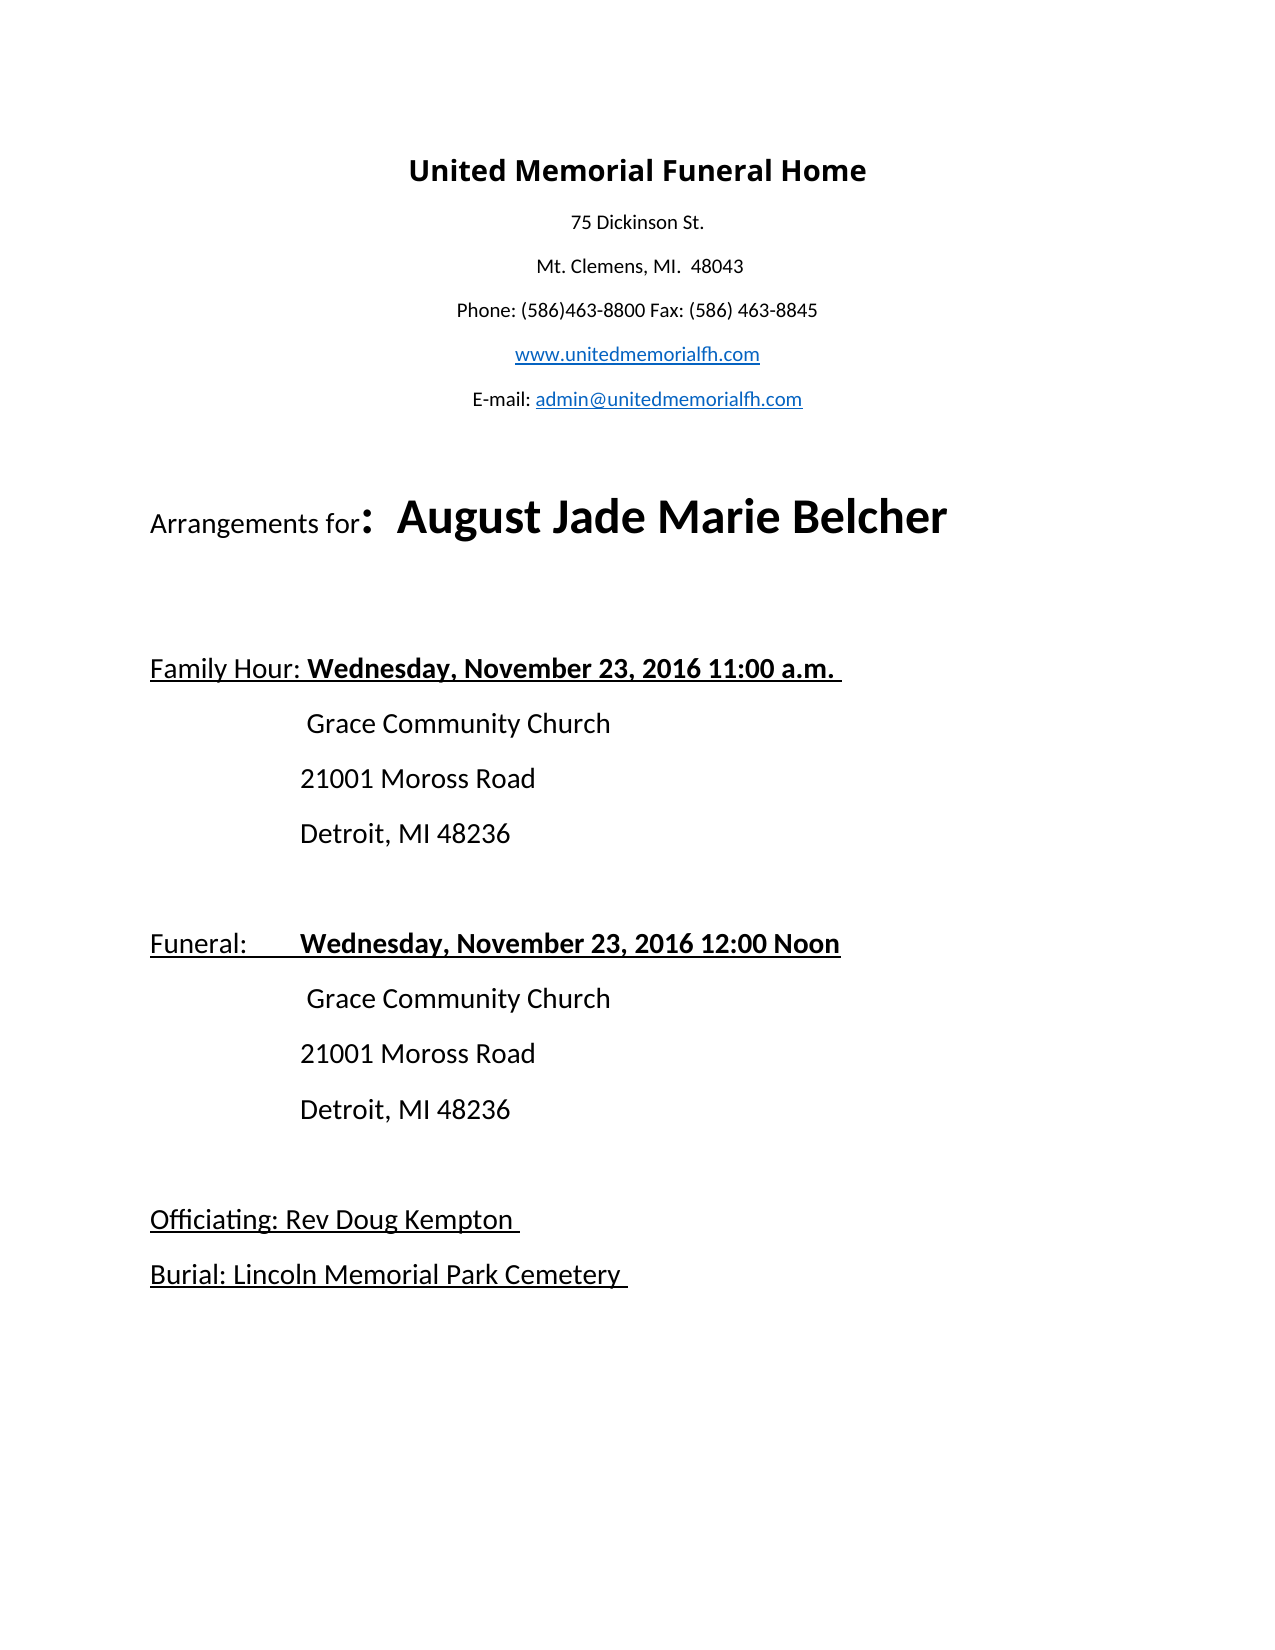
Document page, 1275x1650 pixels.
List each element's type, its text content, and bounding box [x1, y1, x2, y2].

text E-mail: admin@unitedmemorialfh.com [150, 386, 1125, 411]
text 75 Dickinson St. [150, 209, 1125, 235]
text Detroit, MI 48236 [150, 1091, 1125, 1126]
text United Memorial Funeral Home [150, 150, 1125, 190]
text Officiating: Rev Doug Kempton [150, 1201, 1125, 1237]
text Grace Community Church [150, 705, 1125, 741]
text Detroit, MI 48236 [150, 815, 1125, 851]
text Mt. Clemens, MI. 48043 [150, 253, 1125, 279]
text Phone: (586)463-8800 Fax: (586) 463-8845 [150, 298, 1125, 323]
text 21001 Moross Road [150, 760, 1125, 796]
text Arrangements for: August Jade Marie Belcher [150, 485, 1125, 546]
text Family Hour: Wednesday, November 23, 2016 11:00 a.m. [150, 650, 1125, 686]
text 21001 Moross Road [150, 1036, 1125, 1071]
text Burial: Lincoln Memorial Park Cemetery [150, 1256, 1125, 1292]
text www.unitedmemorialfh.com [150, 342, 1125, 367]
text Funeral: Wednesday, November 23, 2016 12:00 Noon [150, 925, 1125, 961]
text Grace Community Church [150, 981, 1125, 1016]
